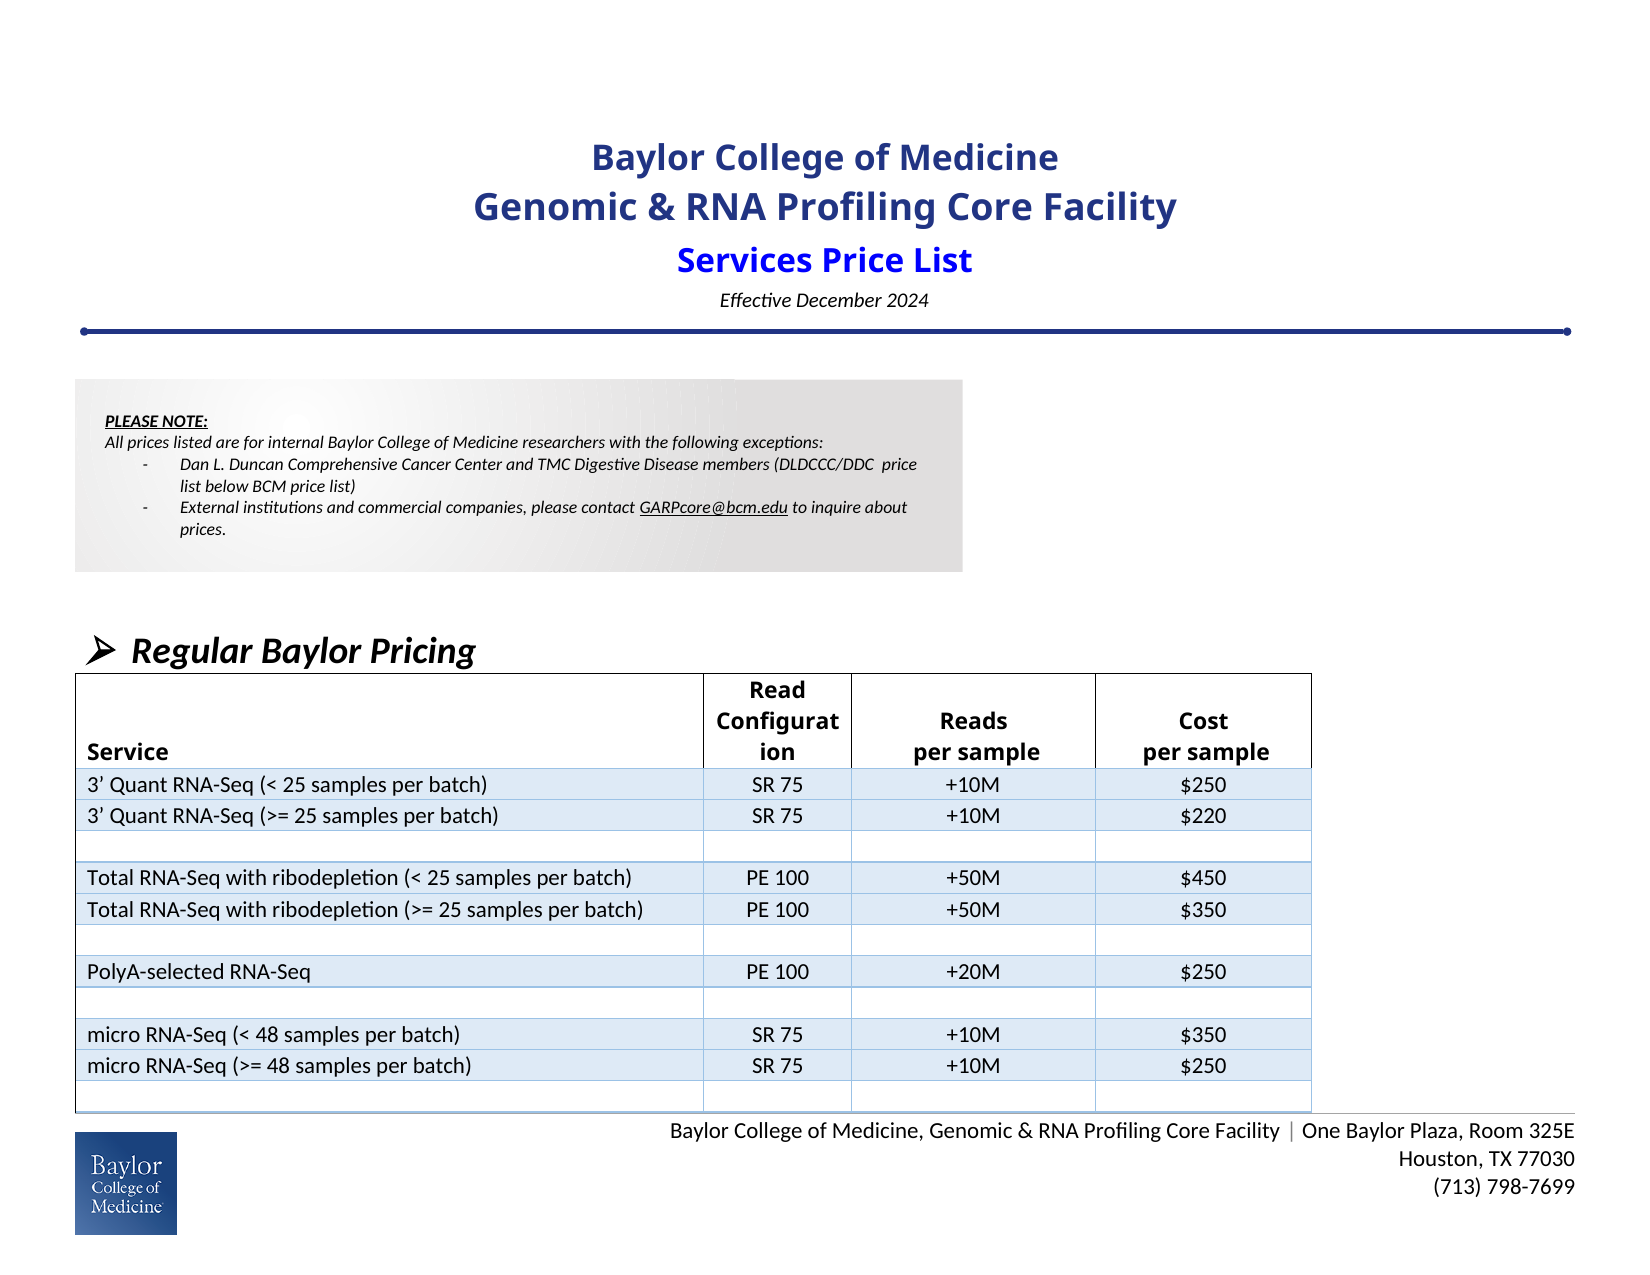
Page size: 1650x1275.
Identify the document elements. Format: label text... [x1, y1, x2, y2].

table_cell PE 100 [704, 956, 851, 986]
table_cell $250 [1096, 769, 1311, 799]
table_cell [1096, 831, 1311, 861]
text Effective December 2024 [75, 287, 1575, 313]
table_cell [704, 988, 851, 1018]
table_cell Total RNA-Seq with ribodepletion (< 25 samples per batch) [76, 863, 703, 893]
table_cell [76, 831, 703, 861]
table_cell 3’ Quant RNA-Seq (< 25 samples per batch) [76, 769, 703, 799]
table_cell PE 100 [704, 894, 851, 924]
table_cell PolyA-selected RNA-Seq [76, 956, 703, 986]
table_cell [704, 925, 851, 955]
table_cell [852, 1081, 1095, 1111]
table_header Reads per sample [852, 674, 1095, 768]
table_cell SR 75 [704, 800, 851, 830]
table_cell Total RNA-Seq with ribodepletion (>= 25 samples per batch) [76, 894, 703, 924]
table_cell SR 75 [704, 1050, 851, 1080]
table_header Read Configuration [704, 674, 851, 768]
table_cell $220 [1096, 800, 1311, 830]
table_cell +10M [852, 769, 1095, 799]
table_cell $450 [1096, 863, 1311, 893]
table_cell [704, 1081, 851, 1111]
table_header Cost per sample [1096, 674, 1311, 768]
text Baylor College of Medicine [75, 132, 1575, 181]
table_cell micro RNA-Seq (< 48 samples per batch) [76, 1019, 703, 1049]
table_cell [852, 831, 1095, 861]
text Genomic & RNA Profiling Core Facility [75, 181, 1575, 232]
table_cell micro RNA-Seq (>= 48 samples per batch) [76, 1050, 703, 1080]
table_cell PE 100 [704, 863, 851, 893]
table_cell [76, 1081, 703, 1111]
text Services Price List [75, 237, 1575, 282]
table_cell [704, 831, 851, 861]
table_cell [1096, 1081, 1311, 1111]
table_cell $250 [1096, 1050, 1311, 1080]
table_cell $350 [1096, 894, 1311, 924]
table_cell [1096, 925, 1311, 955]
table_cell 3’ Quant RNA-Seq (>= 25 samples per batch) [76, 800, 703, 830]
table_cell +50M [852, 894, 1095, 924]
picture [75, 1132, 177, 1235]
table_cell [1096, 988, 1311, 1018]
table_cell $250 [1096, 956, 1311, 986]
table_cell +50M [852, 863, 1095, 893]
table_header Service [76, 674, 703, 768]
table_cell $350 [1096, 1019, 1311, 1049]
table_cell [852, 988, 1095, 1018]
table_cell SR 75 [704, 1019, 851, 1049]
table_cell +10M [852, 1019, 1095, 1049]
list Regular Baylor Pricing [84, 627, 1575, 673]
table_cell [76, 925, 703, 955]
table_cell +10M [852, 1050, 1095, 1080]
table_cell [852, 925, 1095, 955]
table_cell +20M [852, 956, 1095, 986]
table_cell [76, 988, 703, 1018]
table_cell SR 75 [704, 769, 851, 799]
table_cell +10M [852, 800, 1095, 830]
